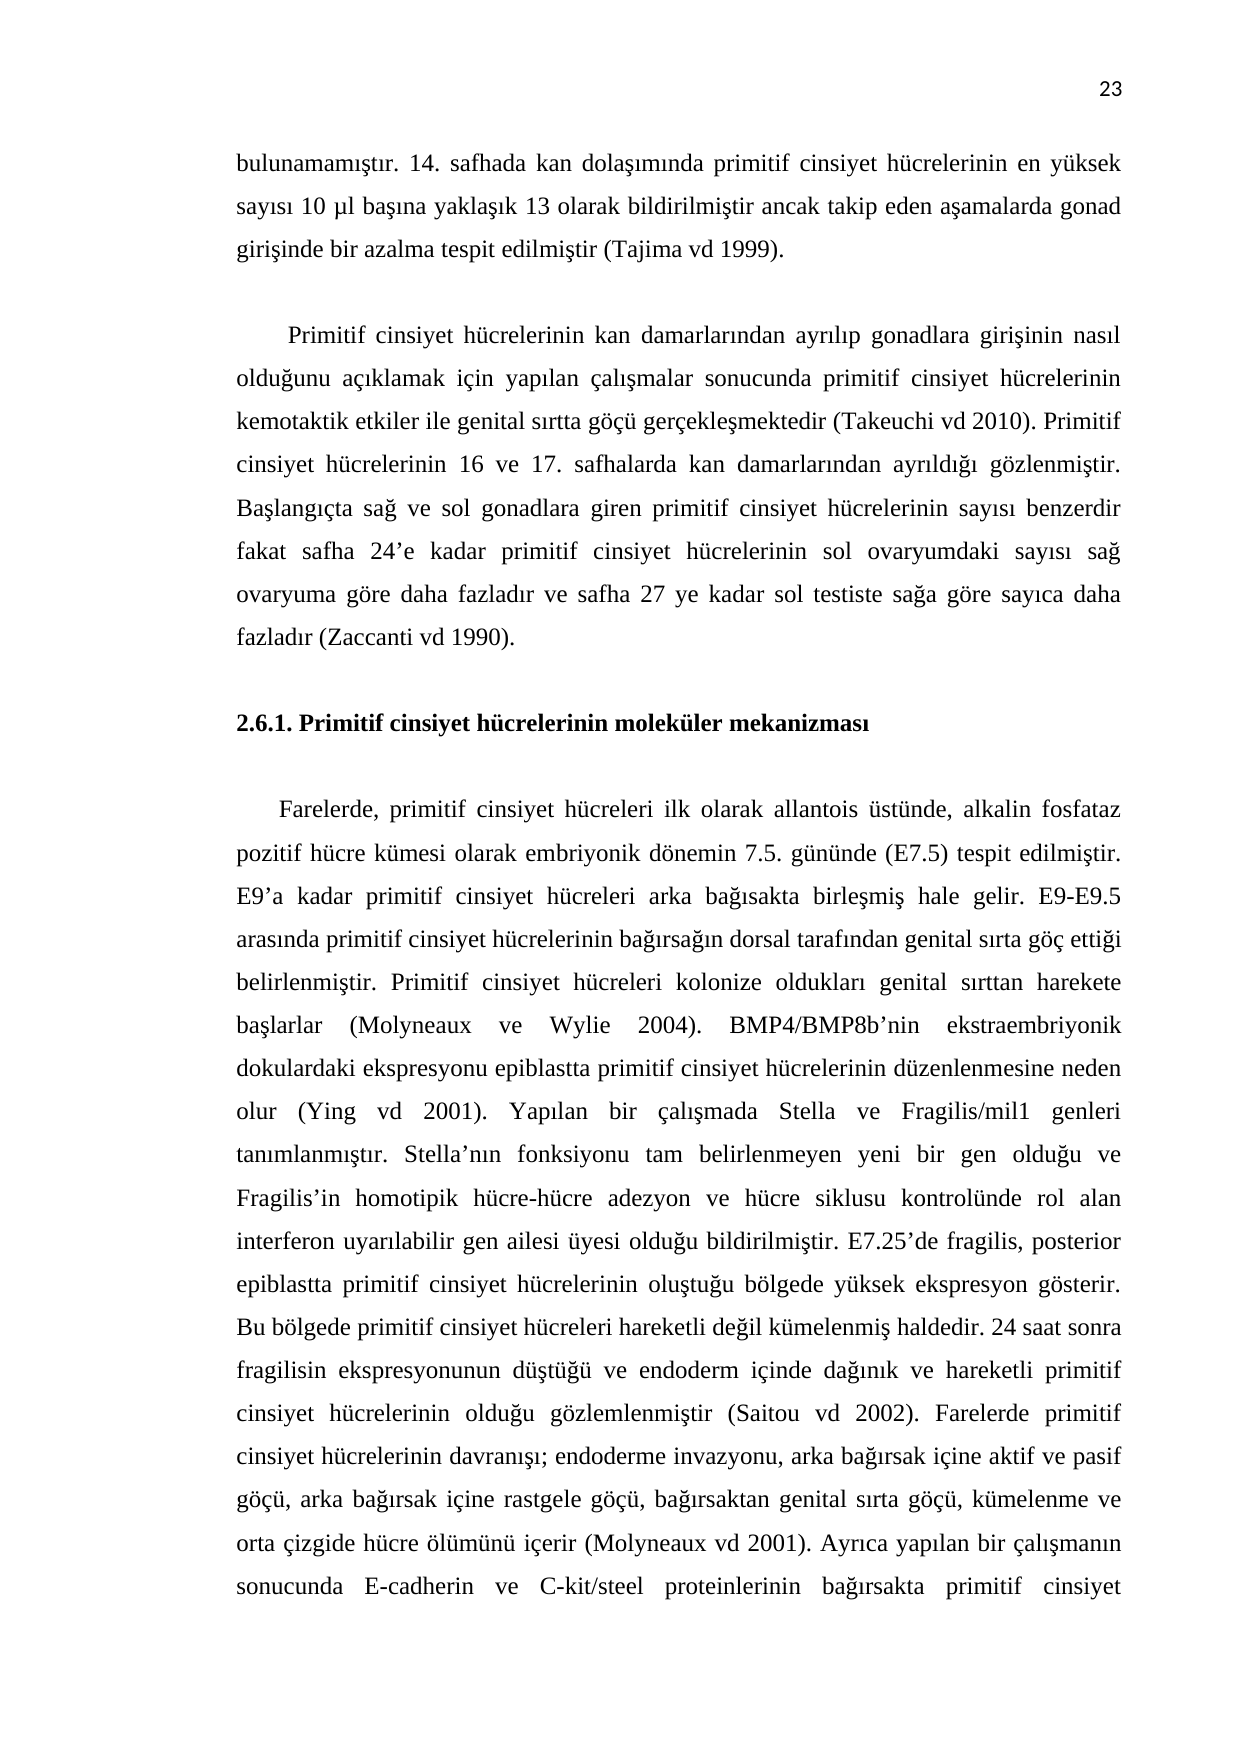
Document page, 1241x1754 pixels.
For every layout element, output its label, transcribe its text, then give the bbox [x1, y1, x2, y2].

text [236, 148, 1122, 263]
text 2.6.1. Primitif cinsiyet hücrelerinin moleküler mekanizması [236, 708, 1122, 737]
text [236, 794, 1122, 1599]
text Primitif cinsiyet hücrelerinin kan damarlarından ayrılıp gonadlara girişinin nasıl olduğunu açıklamak için yapılan çalışmalar sonucunda primitif cinsiyet hücrelerinin kemotaktik etkiler ile genital sırtta göçü gerçekleşmektedir (Takeuchi vd 2010). Primitif cinsiyet hücrelerinin 16 ve 17. safhalarda kan damarlarından ayrıldığı gözlenmiştir. Başlangıçta sağ ve sol gonadlara giren primitif cinsiyet hücrelerinin sayısı benzerdir fakat safha 24’e kadar primitif cinsiyet hücrelerinin sol ovaryumdaki sayısı sağ ovaryuma göre daha fazladır ve safha 27 ye kadar sol testiste sağa göre sayıca daha fazladır (Zaccanti vd 1990). [236, 320, 1122, 651]
